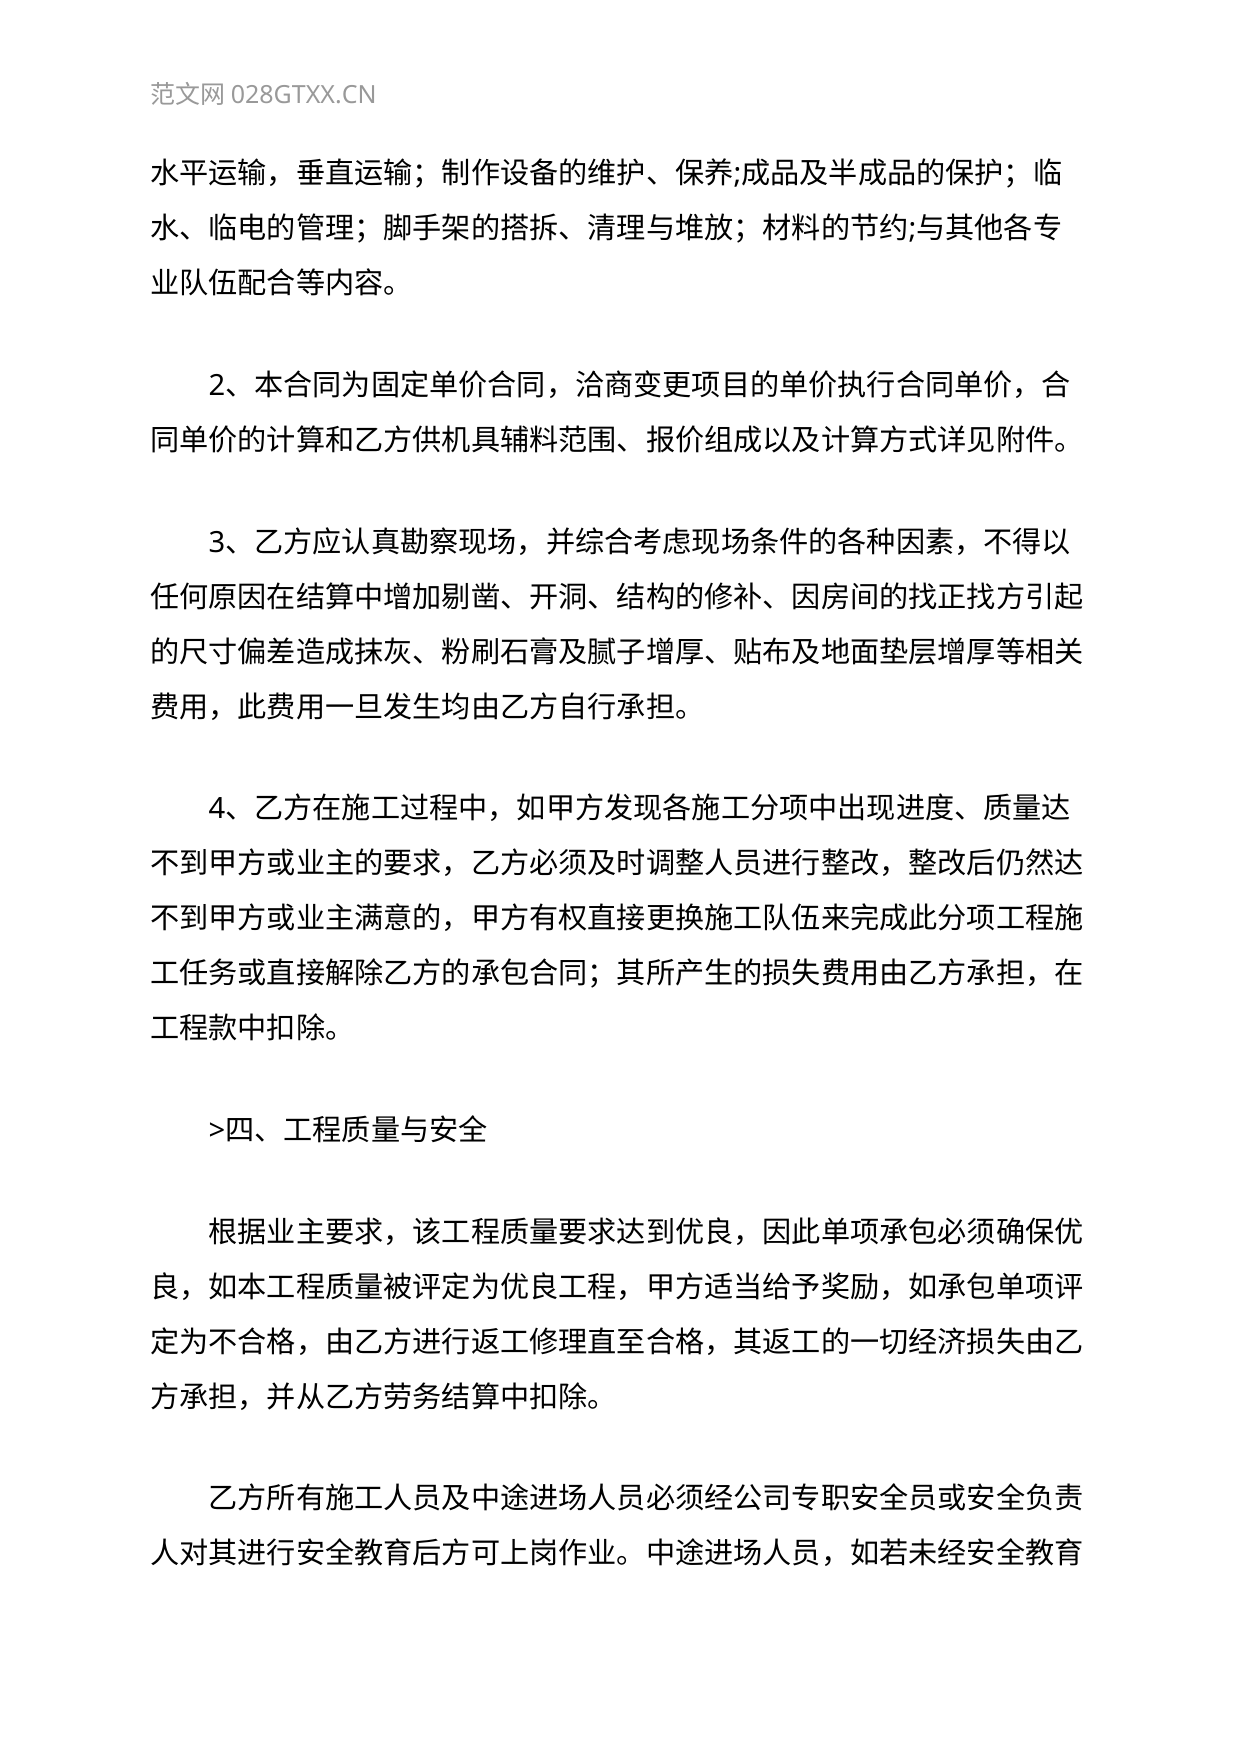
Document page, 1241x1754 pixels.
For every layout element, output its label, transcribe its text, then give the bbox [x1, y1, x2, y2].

text 4、乙方在施工过程中，如甲方发现各施工分项中出现进度、质量达不到甲方或业主的要求，乙方必须及时调整人员进行整改，整改后仍然达不到甲方或业主满意的，甲方有权直接更换施工队伍来完成此分项工程施工任务或直接解除乙方的承包合同；其所产生的损失费用由乙方承担，在工程款中扣除。 [150, 785, 1090, 1047]
text 根据业主要求，该工程质量要求达到优良，因此单项承包必须确保优良，如本工程质量被评定为优良工程，甲方适当给予奖励，如承包单项评定为不合格，由乙方进行返工修理直至合格，其返工的一切经济损失由乙方承担，并从乙方劳务结算中扣除。 [150, 1208, 1090, 1416]
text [150, 1475, 1090, 1572]
text >四、工程质量与安全 [150, 1107, 1090, 1149]
text 3、乙方应认真勘察现场，并综合考虑现场条件的各种因素，不得以任何原因在结算中增加剔凿、开洞、结构的修补、因房间的找正找方引起的尺寸偏差造成抹灰、粉刷石膏及腻子增厚、贴布及地面垫层增厚等相关费用，此费用一旦发生均由乙方自行承担。 [150, 518, 1090, 726]
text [150, 150, 1090, 302]
text 2、本合同为固定单价合同，洽商变更项目的单价执行合同单价，合同单价的计算和乙方供机具辅料范围、报价组成以及计算方式详见附件。 [150, 362, 1090, 459]
